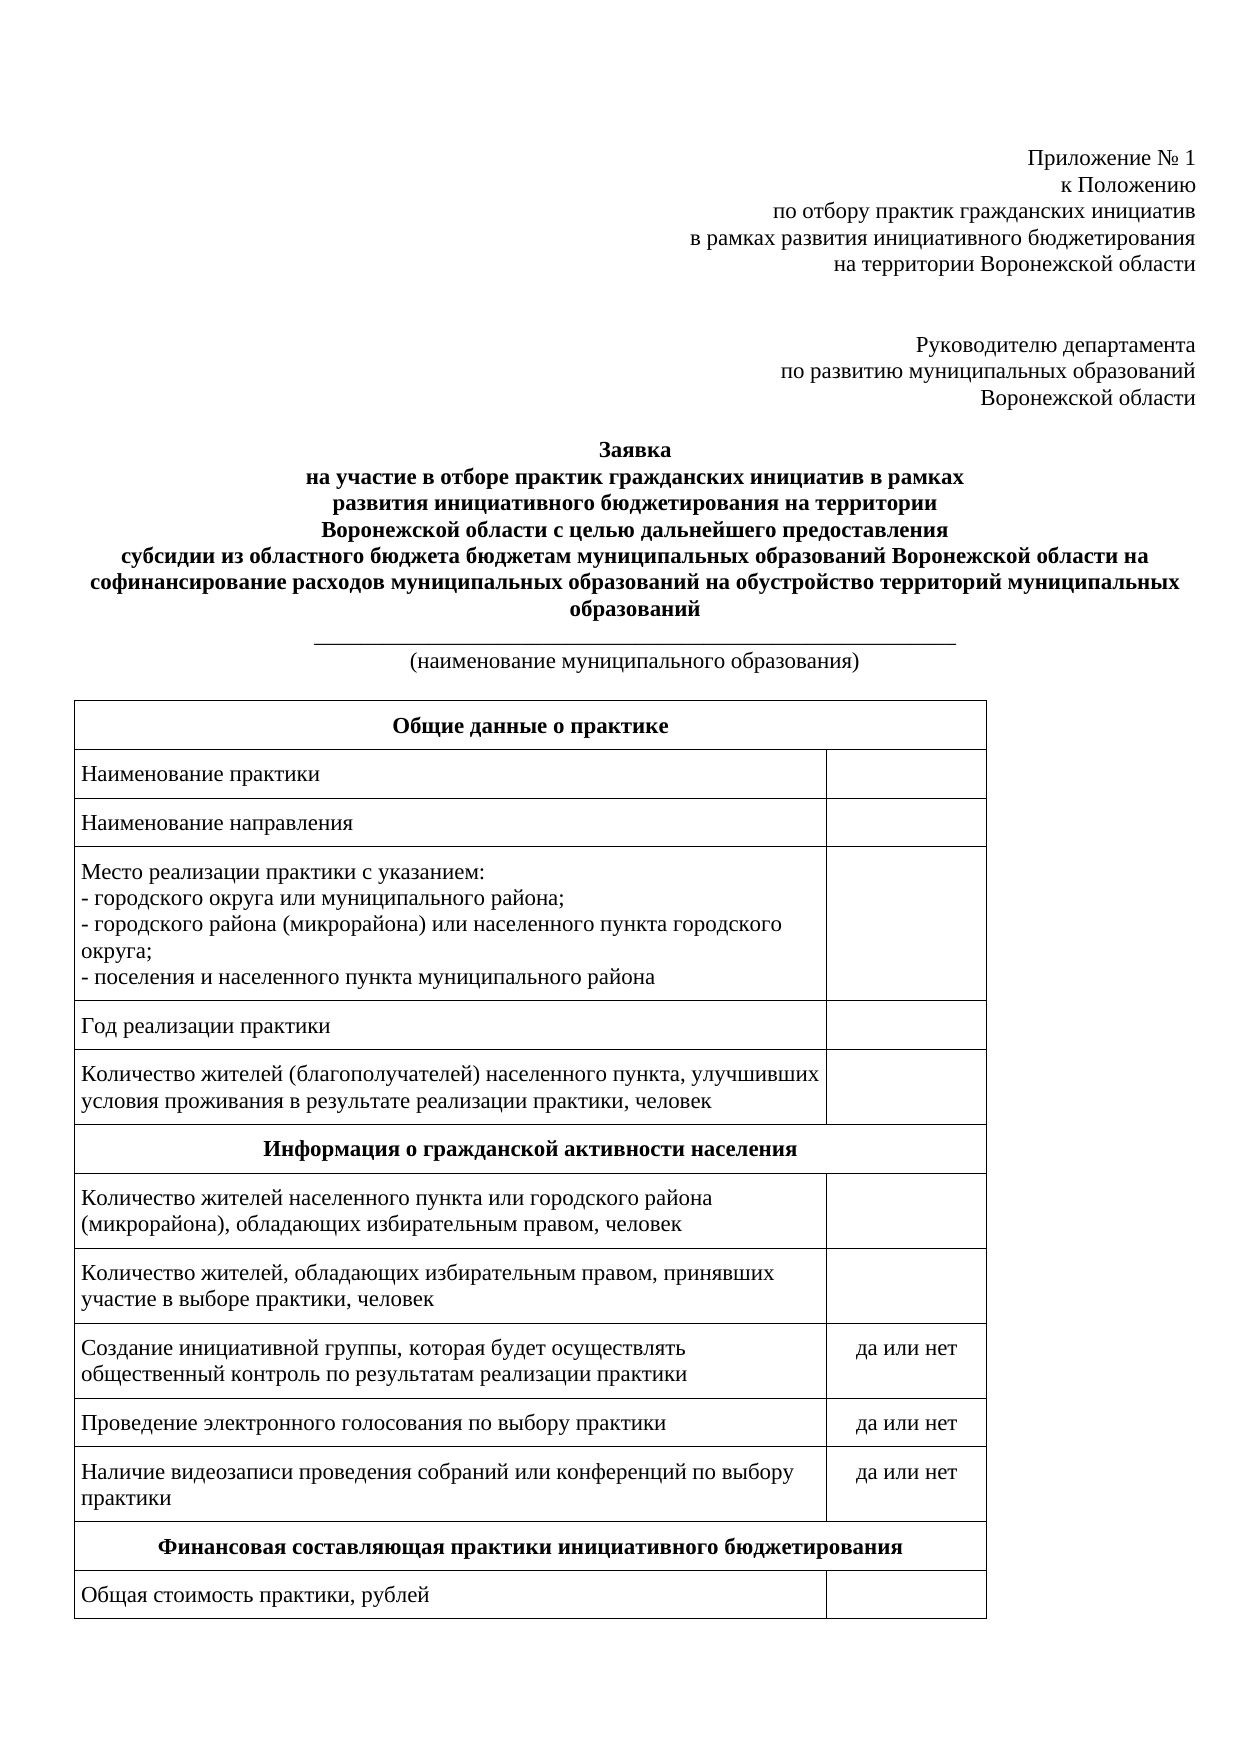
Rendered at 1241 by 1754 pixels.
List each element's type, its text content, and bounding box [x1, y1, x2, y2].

text ________________________________________________________ [74, 621, 1196, 647]
table_cell [827, 847, 986, 1000]
table_cell Наличие видеозаписи проведения собраний или конференций по выбору практики [75, 1447, 826, 1521]
table_cell [827, 1571, 986, 1618]
text Приложение № 1 [74, 144, 1196, 171]
text Руководителю департамента [74, 331, 1196, 357]
table_cell [827, 1249, 986, 1322]
text субсидии из областного бюджета бюджетам муниципальных образований Воронежской области на софинансирование расходов муниципальных образований на обустройство территорий муниципальных образований [74, 542, 1196, 621]
table_cell Создание инициативной группы, которая будет осуществлять общественный контроль по результатам реализации практики [75, 1324, 826, 1397]
table_header Общие данные о практике [75, 701, 986, 749]
table_cell [827, 1050, 986, 1124]
table_cell Год реализации практики [75, 1001, 826, 1049]
table_cell да или нет [827, 1447, 986, 1521]
text Воронежской области [74, 384, 1196, 410]
table_cell [827, 750, 986, 797]
table_cell Финансовая составляющая практики инициативного бюджетирования [75, 1522, 986, 1570]
table_cell Количество жителей, обладающих избирательным правом, принявших участие в выборе практики, человек [75, 1249, 826, 1322]
table_cell [827, 1174, 986, 1247]
table_cell Место реализации практики с указанием: - городского округа или муниципального района; - городского района (микрорайона) или населенного пункта городского округа; - поселения и населенного пункта муниципального района [75, 847, 826, 1000]
text Заявка [74, 437, 1196, 463]
table_cell Наименование практики [75, 750, 826, 797]
text по развитию муниципальных образований [74, 357, 1196, 384]
table_cell Общая стоимость практики, рублей [75, 1571, 826, 1618]
text в рамках развития инициативного бюджетирования [74, 223, 1196, 250]
text к Положению [74, 171, 1196, 197]
table_cell Количество жителей населенного пункта или городского района (микрорайона), обладающих избирательным правом, человек [75, 1174, 826, 1247]
table_cell [827, 1001, 986, 1049]
table_cell да или нет [827, 1399, 986, 1446]
table_cell да или нет [827, 1324, 986, 1397]
table_cell Наименование направления [75, 799, 826, 846]
text на участие в отборе практик гражданских инициатив в рамках [74, 463, 1196, 489]
text развития инициативного бюджетирования на территории [74, 489, 1196, 516]
text на территории Воронежской области [74, 250, 1196, 276]
text по отбору практик гражданских инициатив [74, 197, 1196, 223]
table_cell Проведение электронного голосования по выбору практики [75, 1399, 826, 1446]
table_cell Информация о гражданской активности населения [75, 1125, 986, 1172]
table_cell Количество жителей (благополучателей) населенного пункта, улучшивших условия проживания в результате реализации практики, человек [75, 1050, 826, 1124]
text Воронежской области с целью дальнейшего предоставления [74, 516, 1196, 542]
text (наименование муниципального образования) [74, 647, 1196, 674]
table_cell [827, 799, 986, 846]
